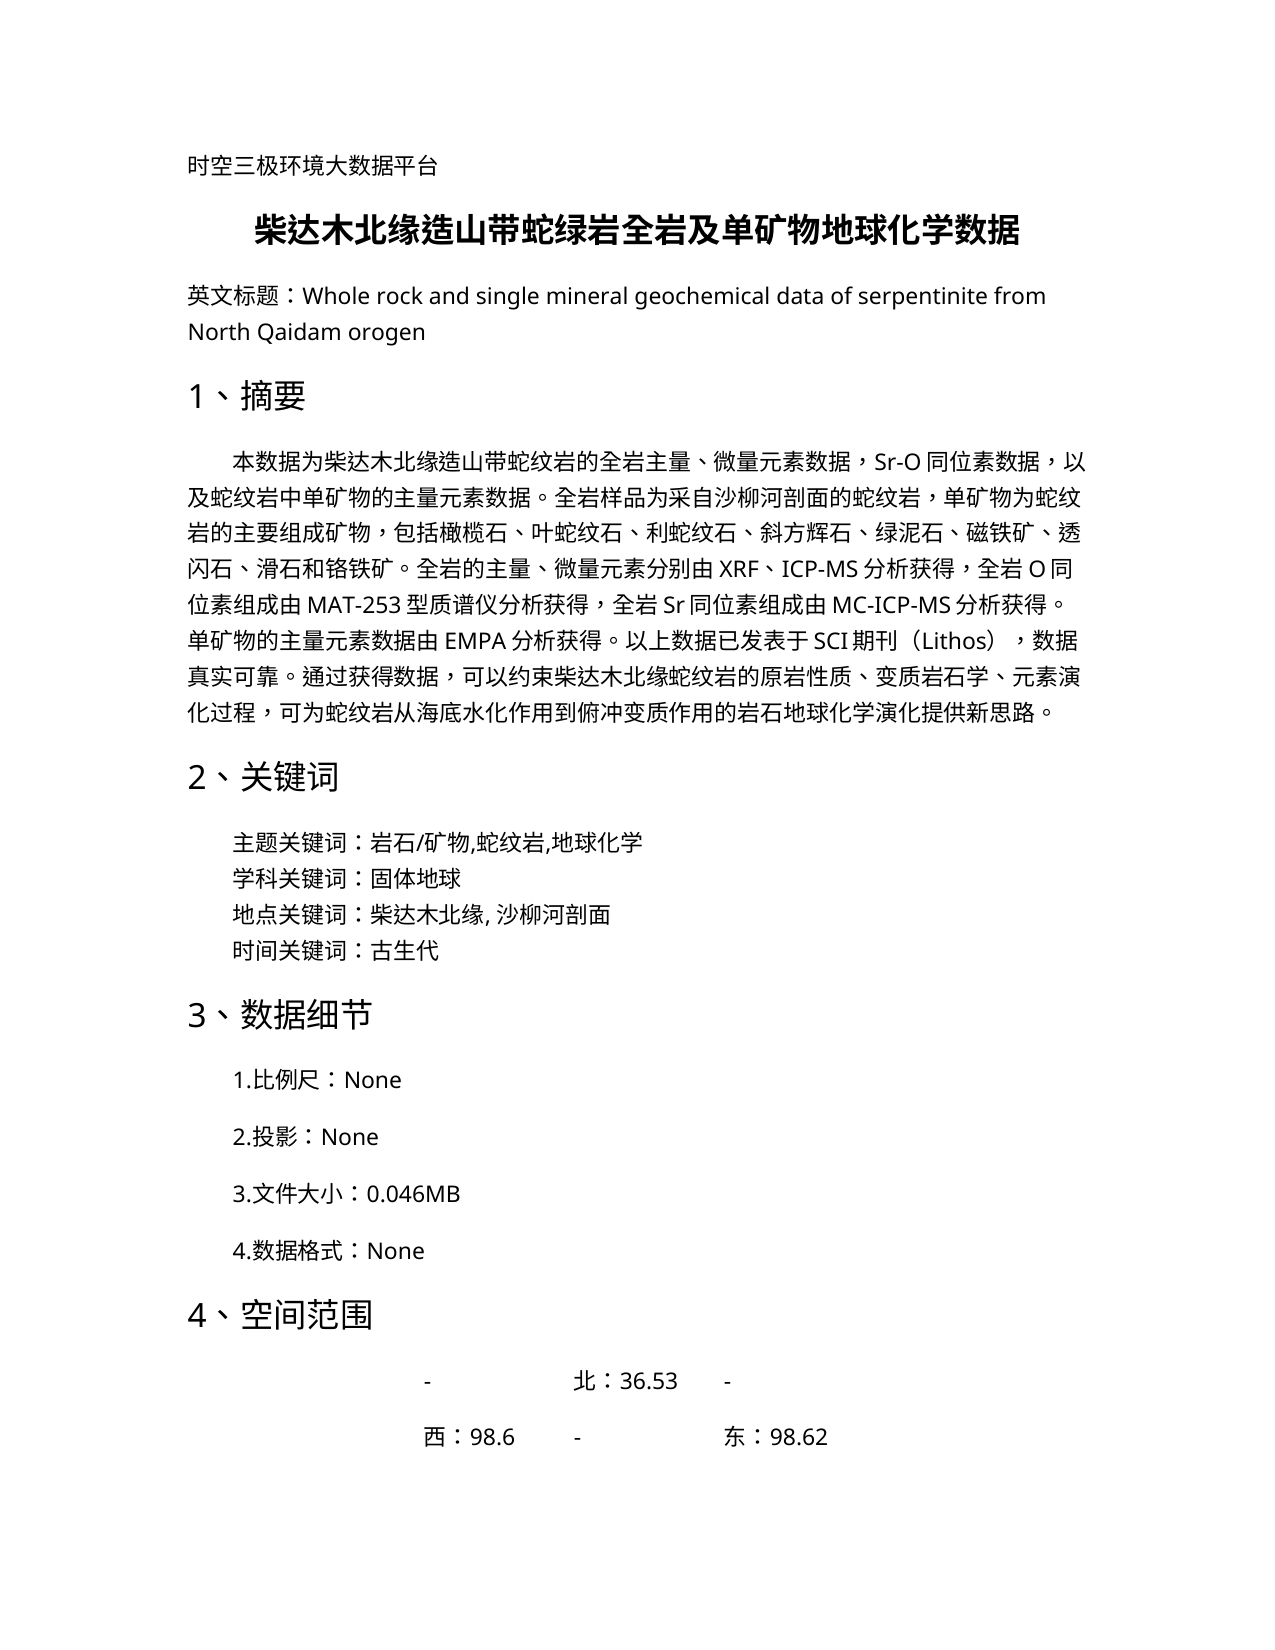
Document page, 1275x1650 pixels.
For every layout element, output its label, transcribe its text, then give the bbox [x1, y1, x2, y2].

table_cell 东：98.62 [713, 1421, 862, 1476]
table_header - [713, 1365, 862, 1421]
text 3.文件大小：0.046MB [232, 1178, 1087, 1209]
text 4.数据格式：None [232, 1235, 1087, 1266]
text 2.投影：None [232, 1121, 1087, 1152]
table_cell 西：98.6 [413, 1421, 562, 1476]
table_cell - [563, 1421, 712, 1476]
table_header 北：36.53 [563, 1365, 712, 1421]
text 3、数据细节 [187, 991, 1087, 1037]
text 时空三极环境大数据平台 [187, 150, 1087, 181]
text 英文标题：Whole rock and single mineral geochemical data of serpentinite from North Qaidam orogen [187, 280, 1087, 347]
text 1、摘要 [187, 372, 1087, 418]
text 2、关键词 [187, 754, 1087, 799]
table_header - [413, 1365, 562, 1421]
text 柴达木北缘造山带蛇绿岩全岩及单矿物地球化学数据 [187, 207, 1087, 252]
text 本数据为柴达木北缘造山带蛇纹岩的全岩主量、微量元素数据，Sr-O同位素数据，以及蛇纹岩中单矿物的主量元素数据。全岩样品为采自沙柳河剖面的蛇纹岩，单矿物为蛇纹岩的主要组成矿物，包括橄榄石、叶蛇纹石、利蛇纹石、斜方辉石、绿泥石、磁铁矿、透闪石、滑石和铬铁矿。全岩的主量、微量元素分别由XRF、ICP-MS分析获得，全岩O同位素组成由MAT-253型质谱仪分析获得，全岩Sr同位素组成由MC-ICP-MS分析获得。单矿物的主量元素数据由EMPA分析获得。以上数据已发表于SCI期刊（Lithos），数据真实可靠。通过获得数据，可以约束柴达木北缘蛇纹岩的原岩性质、变质岩石学、元素演化过程，可为蛇纹岩从海底水化作用到俯冲变质作用的岩石地球化学演化提供新思路。 [187, 446, 1087, 728]
text 4、空间范围 [187, 1292, 1087, 1337]
text 主题关键词：岩石/矿物,蛇纹岩,地球化学 学科关键词：固体地球 地点关键词：柴达木北缘, 沙柳河剖面 时间关键词：古生代 [232, 827, 1087, 966]
text 1.比例尺：None [232, 1064, 1087, 1096]
